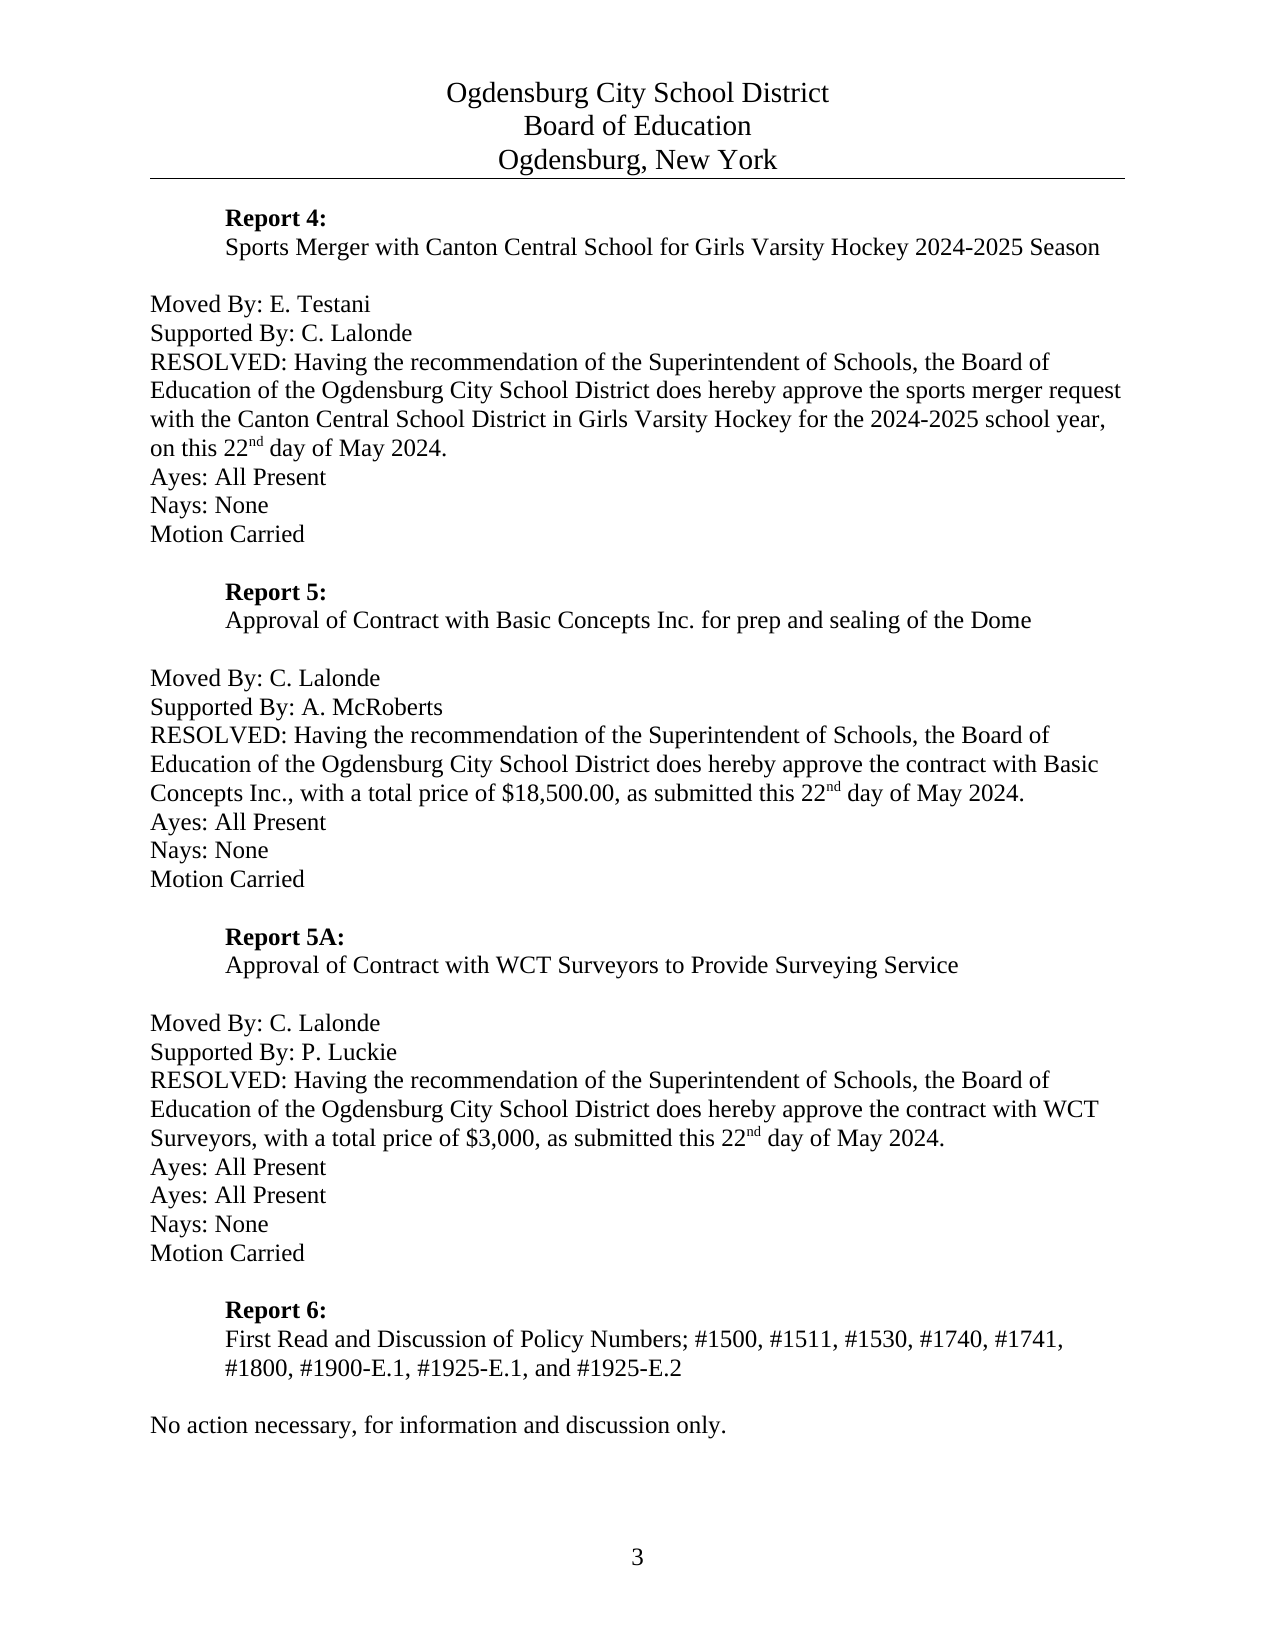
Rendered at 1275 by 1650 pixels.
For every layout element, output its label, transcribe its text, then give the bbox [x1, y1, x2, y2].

text First Read and Discussion of Policy Numbers; #1500, #1511, #1530, #1740, #1741, #1800, #1900-E.1, #1925-E.1, and #1925-E.2 [225, 1324, 1125, 1382]
text Supported By: P. Luckie [150, 1037, 1125, 1065]
text Report 6: [225, 1295, 1125, 1324]
text Moved By: E. Testani [150, 289, 1125, 318]
text Sports Merger with Canton Central School for Girls Varsity Hockey 2024-2025 Season [150, 232, 1125, 260]
text No action necessary, for information and discussion only. [150, 1410, 1125, 1439]
text Report 5: [225, 577, 1125, 605]
text RESOLVED: Having the recommendation of the Superintendent of Schools, the Board of Education of the Ogdensburg City School District does hereby approve the contract with Basic Concepts Inc., with a total price of $18,500.00, as submitted this 22nd day of May 2024. [150, 720, 1125, 807]
text Ayes: All Present [150, 1180, 1125, 1209]
text Nays: None [150, 1209, 1125, 1238]
text Supported By: A. McRoberts [150, 692, 1125, 720]
text Report 5A: [225, 922, 1125, 950]
text Approval of Contract with Basic Concepts Inc. for prep and sealing of the Dome [150, 605, 1125, 634]
text Nays: None [150, 835, 1125, 864]
text Ayes: All Present [150, 1152, 1125, 1180]
text Moved By: C. Lalonde [150, 663, 1125, 692]
text Moved By: C. Lalonde [150, 1008, 1125, 1037]
text RESOLVED: Having the recommendation of the Superintendent of Schools, the Board of Education of the Ogdensburg City School District does hereby approve the sports merger request with the Canton Central School District in Girls Varsity Hockey for the 2024-2025 school year, on this 22nd day of May 2024. [150, 347, 1125, 462]
text Approval of Contract with WCT Surveyors to Provide Surveying Service [225, 950, 1125, 979]
text Motion Carried [150, 1238, 1125, 1267]
text Ayes: All Present [150, 462, 1125, 490]
text Nays: None [150, 490, 1125, 519]
text Report 4: [225, 203, 1125, 232]
text Motion Carried [150, 864, 1125, 893]
text Supported By: C. Lalonde [150, 318, 1125, 347]
text Ayes: All Present [150, 807, 1125, 835]
text Motion Carried [150, 519, 1125, 548]
text RESOLVED: Having the recommendation of the Superintendent of Schools, the Board of Education of the Ogdensburg City School District does hereby approve the contract with WCT Surveyors, with a total price of $3,000, as submitted this 22nd day of May 2024. [150, 1065, 1125, 1152]
